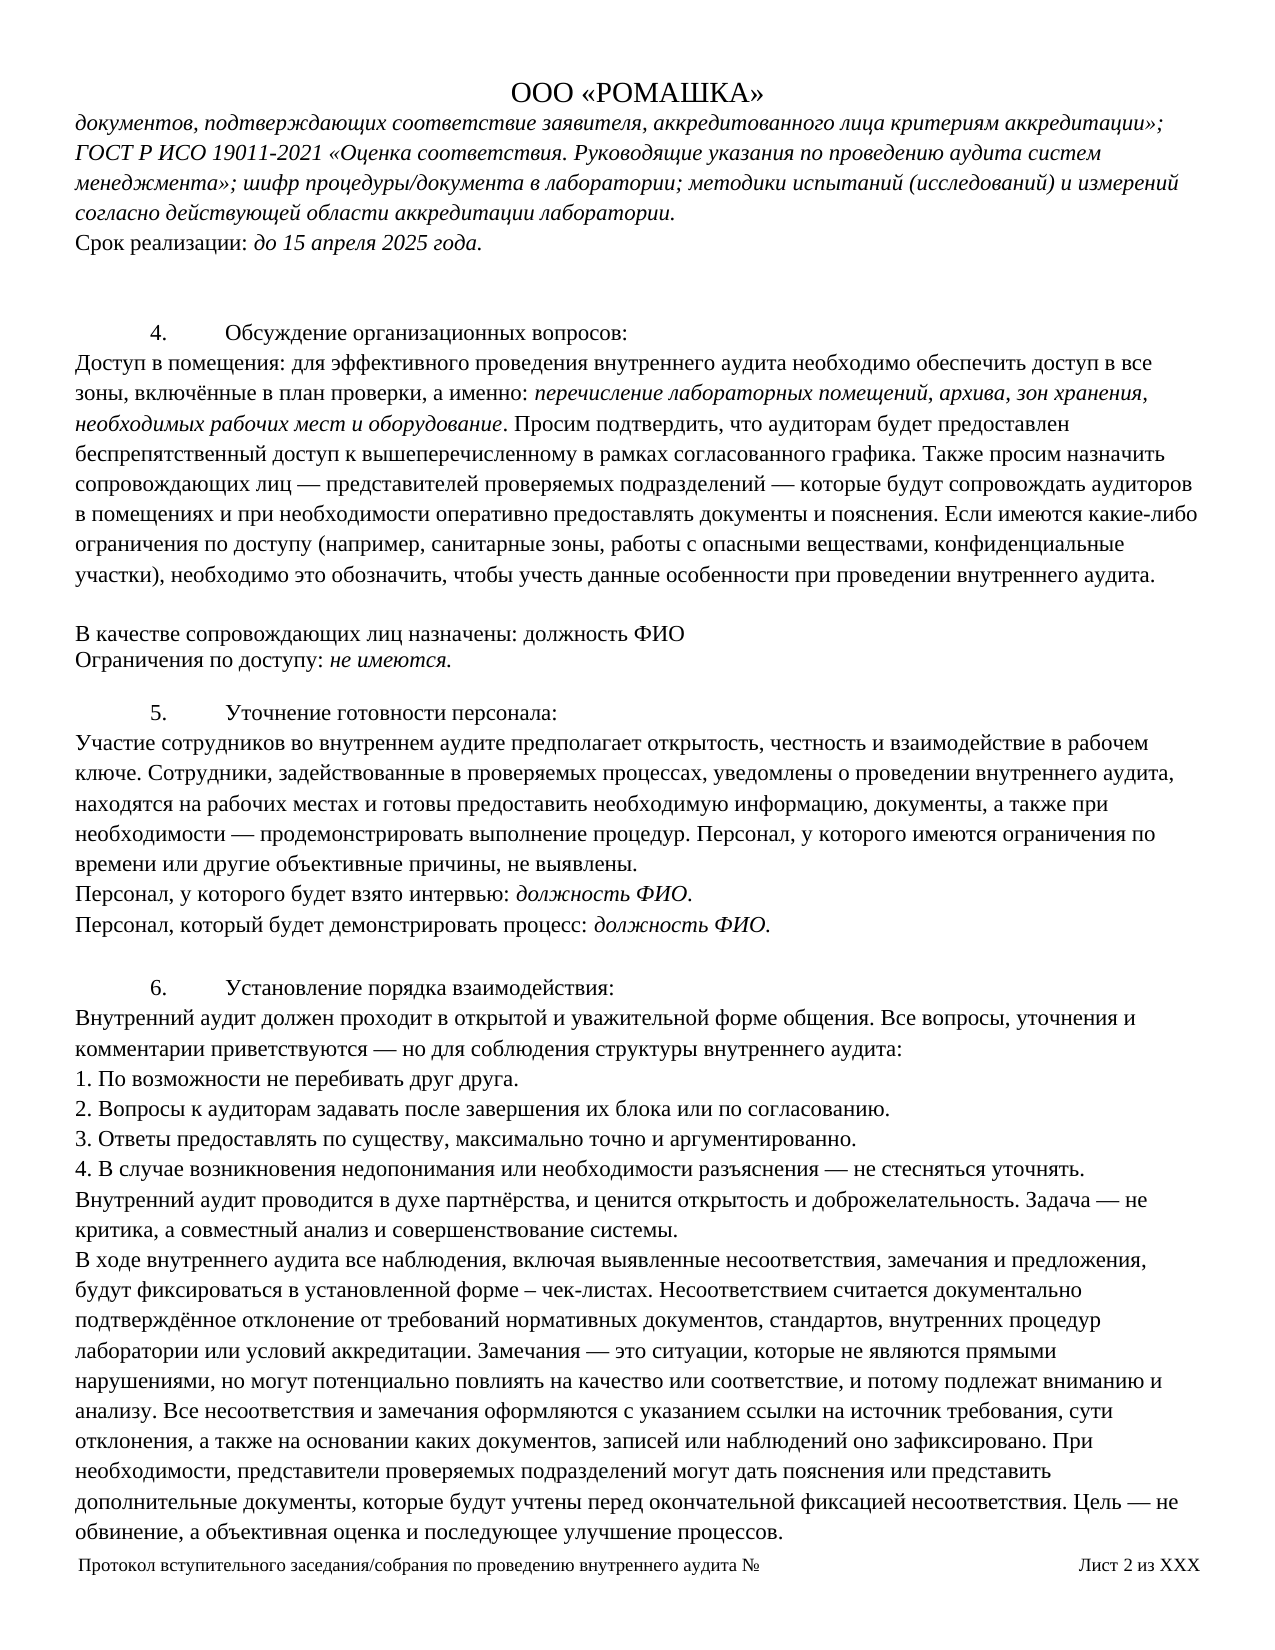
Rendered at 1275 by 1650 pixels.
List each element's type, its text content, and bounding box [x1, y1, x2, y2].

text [75, 108, 1200, 226]
text 5. Уточнение готовности персонала: Участие сотрудников во внутреннем аудите предполагает открытость, честность и взаимодействие в рабочем ключе. Сотрудники, задействованные в проверяемых процессах, уведомлены о проведении внутреннего аудита, находятся на рабочих местах и готовы предоставить необходимую информацию, документы, а также при необходимости — продемонстрировать выполнение процедур. Персонал, у которого имеются ограничения по времени или другие объективные причины, не выявлены. [75, 699, 1200, 876]
text Внутренний аудит проводится в духе партнёрства, и ценится открытость и доброжелательность. Задача — не критика, а совместный анализ и совершенствование системы. [75, 1186, 1200, 1242]
text 4. В случае возникновения недопонимания или необходимости разъяснения — не стесняться уточнять. [75, 1155, 1200, 1182]
text 3. Ответы предоставлять по существу, максимально точно и аргументированно. [75, 1125, 1200, 1152]
text 6. Установление порядка взаимодействия: Внутренний аудит должен проходит в открытой и уважительной форме общения. Все вопросы, уточнения и комментарии приветствуются — но для соблюдения структуры внутреннего аудита: [75, 974, 1200, 1061]
text Персонал, который будет демонстрировать процесс: должность ФИО. [75, 911, 1200, 937]
text Ограничения по доступу: не имеются. [75, 646, 1200, 673]
text Срок реализации: до 15 апреля 2025 года. [75, 229, 1200, 256]
text 2. Вопросы к аудиторам задавать после завершения их блока или по согласованию. [75, 1095, 1200, 1121]
text В качестве сопровождающих лиц назначены: должность ФИО [75, 620, 1200, 646]
text В ходе внутреннего аудита все наблюдения, включая выявленные несоответствия, замечания и предложения, будут фиксироваться в установленной форме – чек-листах. Несоответствием считается документально подтверждённое отклонение от требований нормативных документов, стандартов, внутренних процедур лаборатории или условий аккредитации. Замечания — это ситуации, которые не являются прямыми нарушениями, но могут потенциально повлиять на качество или соответствие, и потому подлежат вниманию и анализу. Все несоответствия и замечания оформляются с указанием ссылки на источник требования, сути отклонения, а также на основании каких документов, записей или наблюдений оно зафиксировано. При необходимости, представители проверяемых подразделений могут дать пояснения или представить дополнительные документы, которые будут учтены перед окончательной фиксацией несоответствия. Цель — не обвинение, а объективная оценка и последующее улучшение процессов. [75, 1246, 1200, 1544]
text 4. Обсуждение организационных вопросов: Доступ в помещения: для эффективного проведения внутреннего аудита необходимо обеспечить доступ в все зоны, включённые в план проверки, а именно: перечисление лабораторных помещений, архива, зон хранения, необходимых рабочих мест и оборудование. Просим подтвердить, что аудиторам будет предоставлен беспрепятственный доступ к вышеперечисленному в рамках согласованного графика. Также просим назначить сопровождающих лиц — представителей проверяемых подразделений — которые будут сопровождать аудиторов в помещениях и при необходимости оперативно предоставлять документы и пояснения. Если имеются какие-либо ограничения по доступу (например, санитарные зоны, работы с опасными веществами, конфиденциальные участки), необходимо это обозначить, чтобы учесть данные особенности при проведении внутреннего аудита. [75, 319, 1200, 587]
text Персонал, у которого будет взято интервью: должность ФИО. [75, 880, 1200, 907]
text 1. По возможности не перебивать друг друга. [75, 1065, 1200, 1091]
